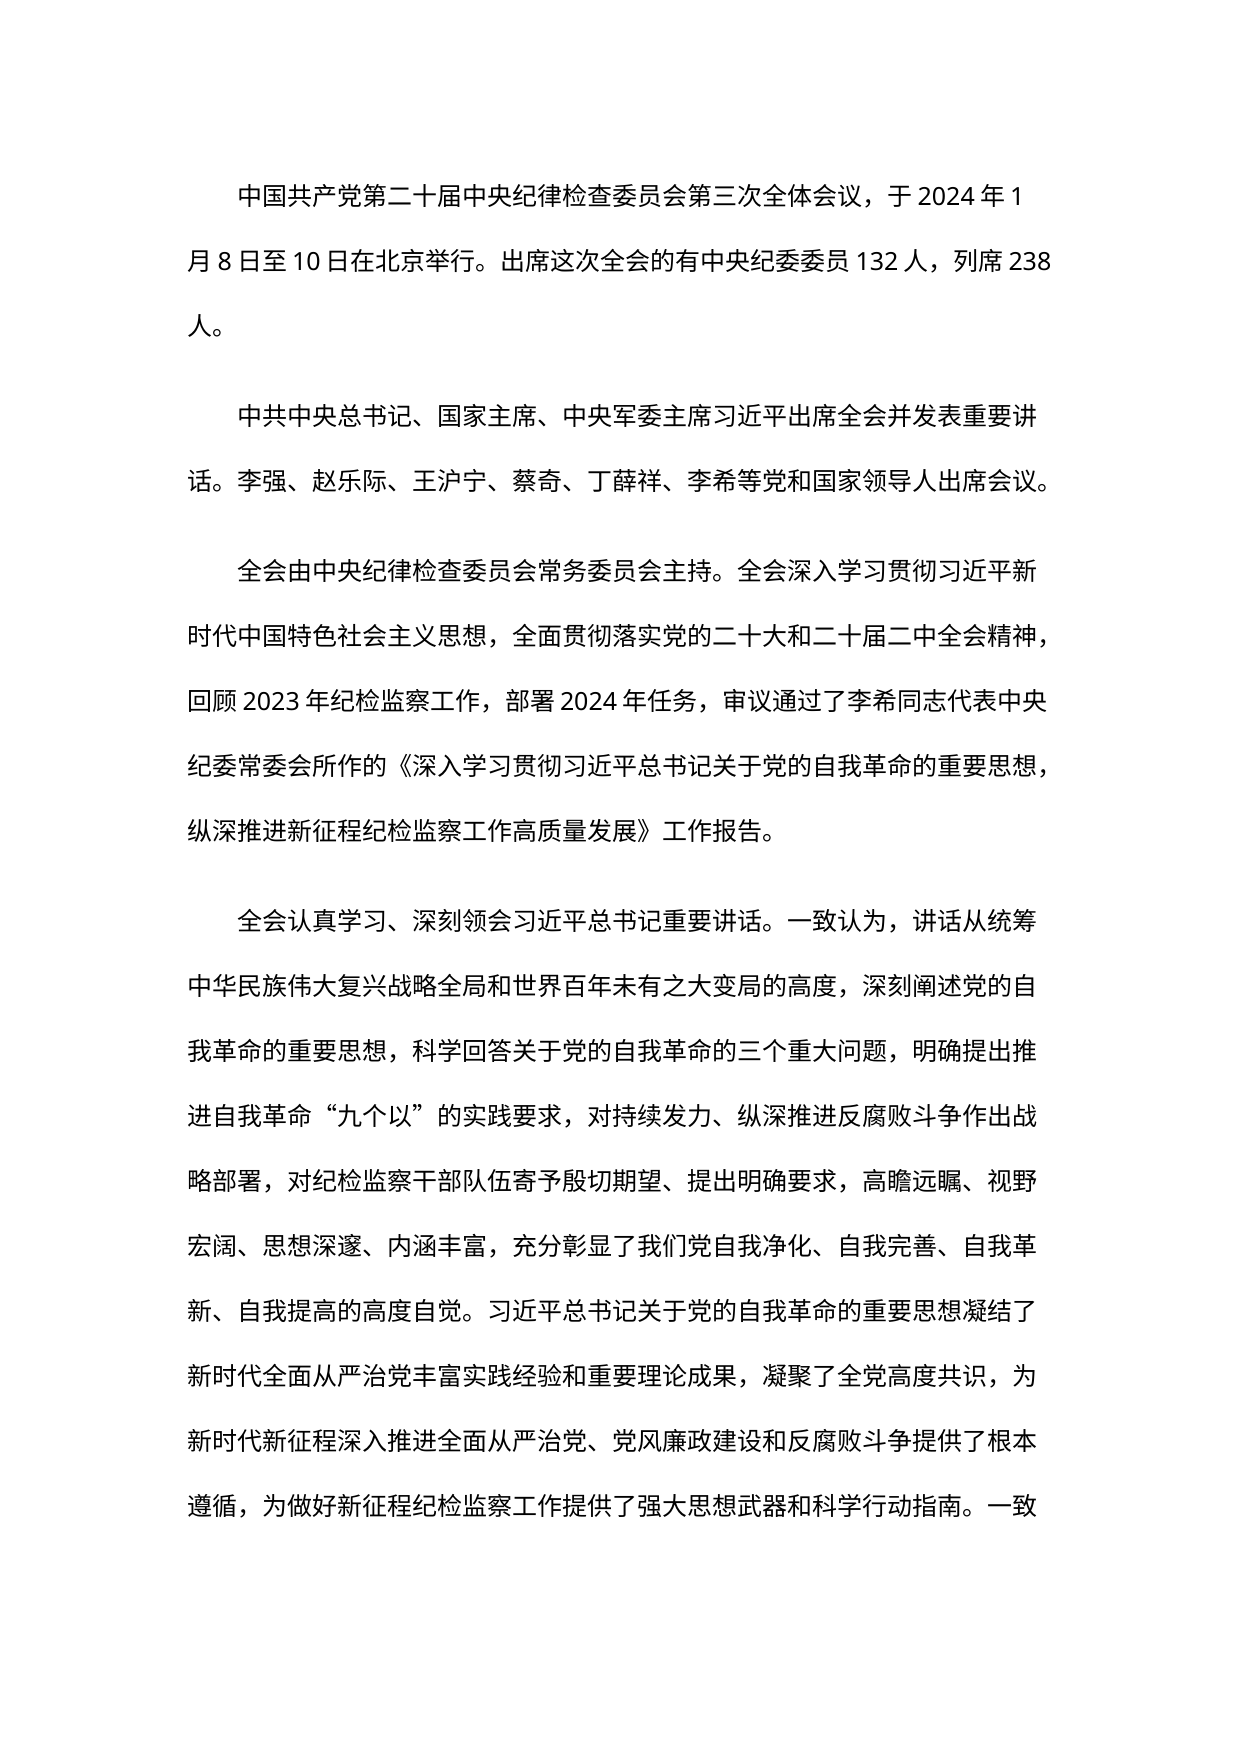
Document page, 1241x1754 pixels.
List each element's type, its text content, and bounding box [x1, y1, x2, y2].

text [187, 887, 1053, 1537]
text 中国共产党第二十届中央纪律检查委员会第三次全体会议，于2024年1月8日至10日在北京举行。出席这次全会的有中央纪委委员132人，列席238人。 [187, 162, 1053, 357]
text 全会由中央纪律检查委员会常务委员会主持。全会深入学习贯彻习近平新时代中国特色社会主义思想，全面贯彻落实党的二十大和二十届二中全会精神，回顾2023年纪检监察工作，部署2024年任务，审议通过了李希同志代表中央纪委常委会所作的《深入学习贯彻习近平总书记关于党的自我革命的重要思想，纵深推进新征程纪检监察工作高质量发展》工作报告。 [187, 537, 1053, 862]
text 中共中央总书记、国家主席、中央军委主席习近平出席全会并发表重要讲话。李强、赵乐际、王沪宁、蔡奇、丁薛祥、李希等党和国家领导人出席会议。 [187, 382, 1053, 512]
